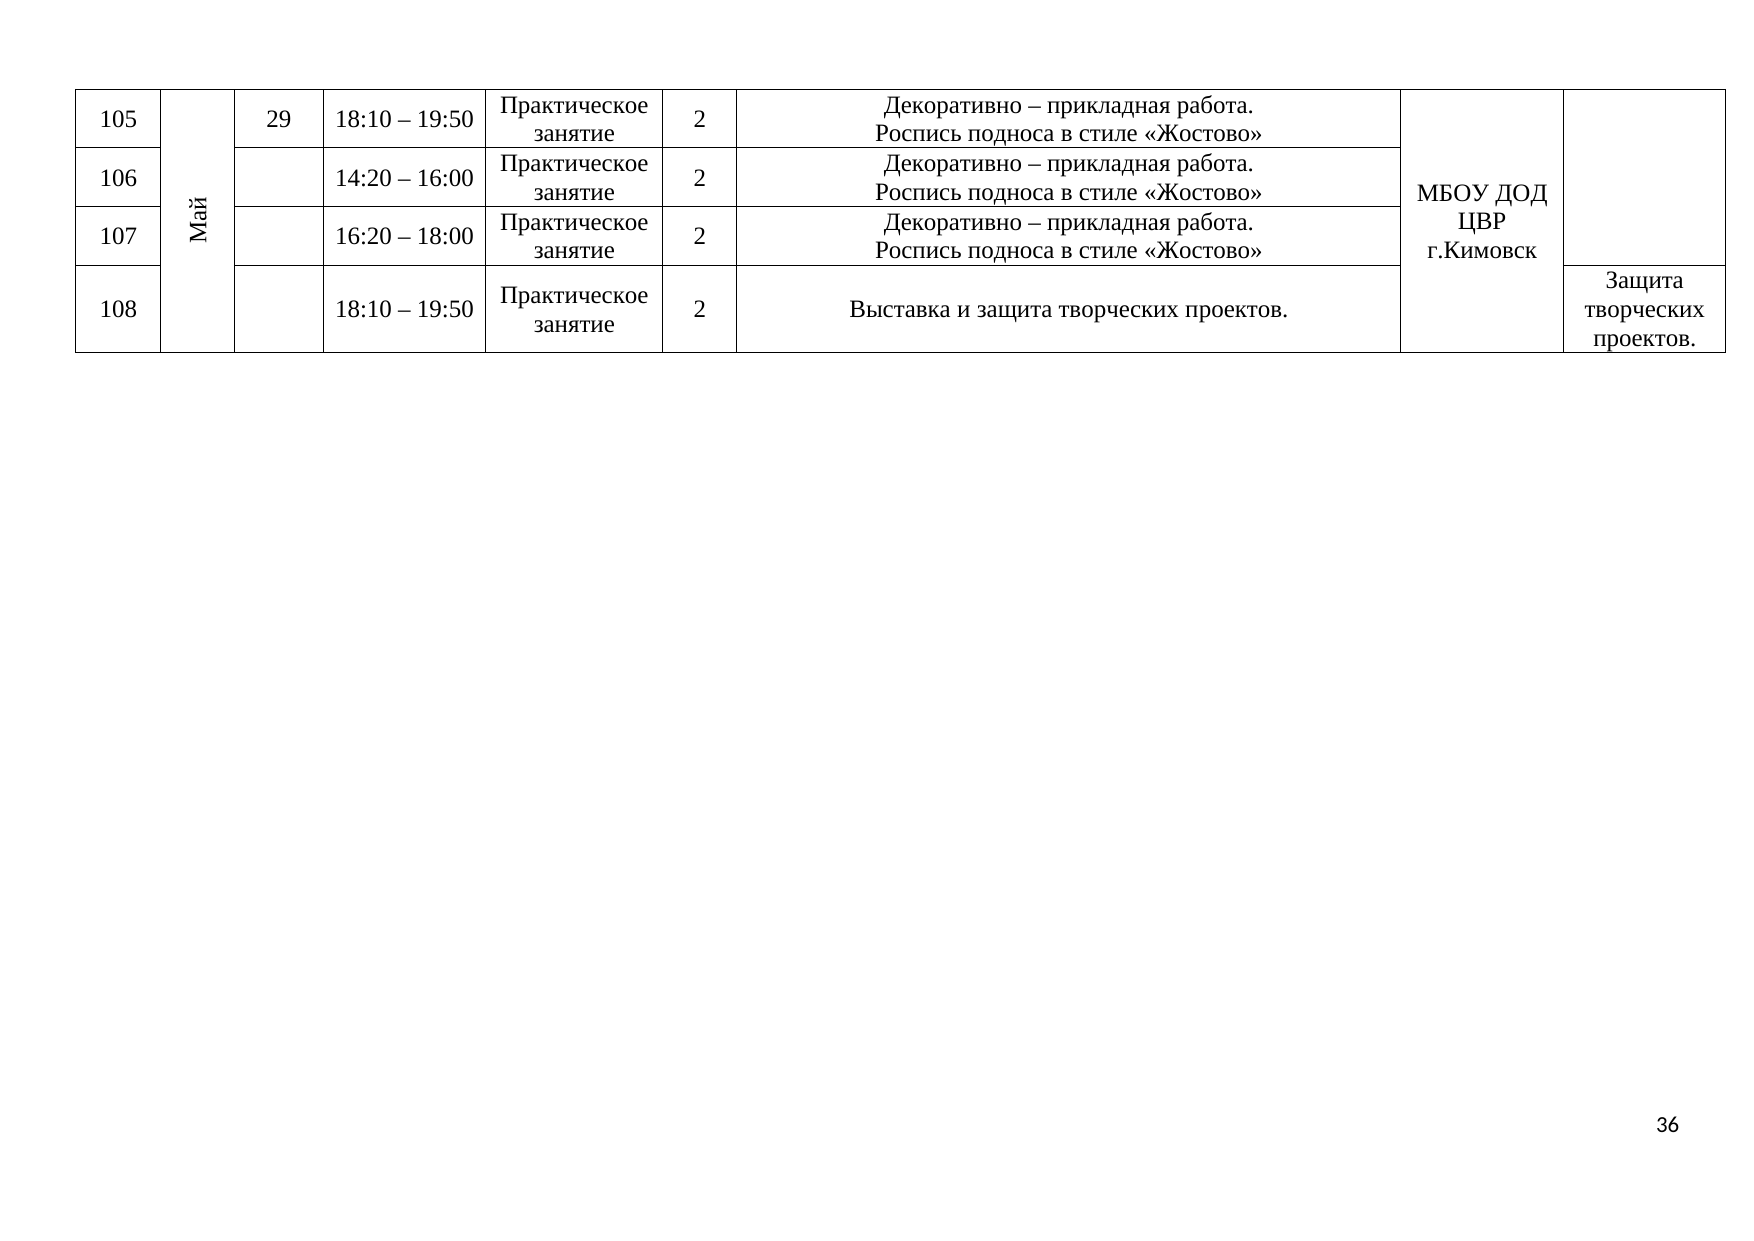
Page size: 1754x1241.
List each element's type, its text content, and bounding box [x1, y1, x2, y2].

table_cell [737, 148, 1400, 206]
table_cell 2 [663, 90, 736, 147]
table_cell 16:20 – 18:00 [324, 207, 485, 264]
table_cell 2 [663, 266, 736, 352]
table_cell [235, 207, 323, 264]
table_cell Май [161, 90, 234, 352]
table_cell [235, 266, 323, 352]
table_cell [1564, 90, 1725, 264]
table_cell 2 [663, 148, 736, 206]
table_cell 108 [76, 266, 160, 352]
table_cell 18:10 – 19:50 [324, 266, 485, 352]
table_cell Декоративно – прикладная работа. Роспись подноса в стиле «Жостово» [737, 207, 1400, 264]
table_cell Выставка и защита творческих проектов. [737, 266, 1400, 352]
table_cell [235, 148, 323, 206]
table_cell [737, 90, 1400, 147]
table_cell 2 [663, 207, 736, 264]
table_cell МБОУ ДОД ЦВР г.Кимовск [1401, 90, 1563, 352]
table_cell Практическое занятие [486, 266, 662, 352]
table_cell 105 [76, 90, 160, 147]
table_cell Практическое занятие [486, 207, 662, 264]
table_cell 18:10 – 19:50 [324, 90, 485, 147]
table_cell Практическое занятие [486, 148, 662, 206]
table_cell 106 [76, 148, 160, 206]
table_cell Защита творческих проектов. [1564, 266, 1725, 352]
table_cell 107 [76, 207, 160, 264]
table_cell 14:20 – 16:00 [324, 148, 485, 206]
table_cell 29 [235, 90, 323, 147]
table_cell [486, 90, 662, 147]
